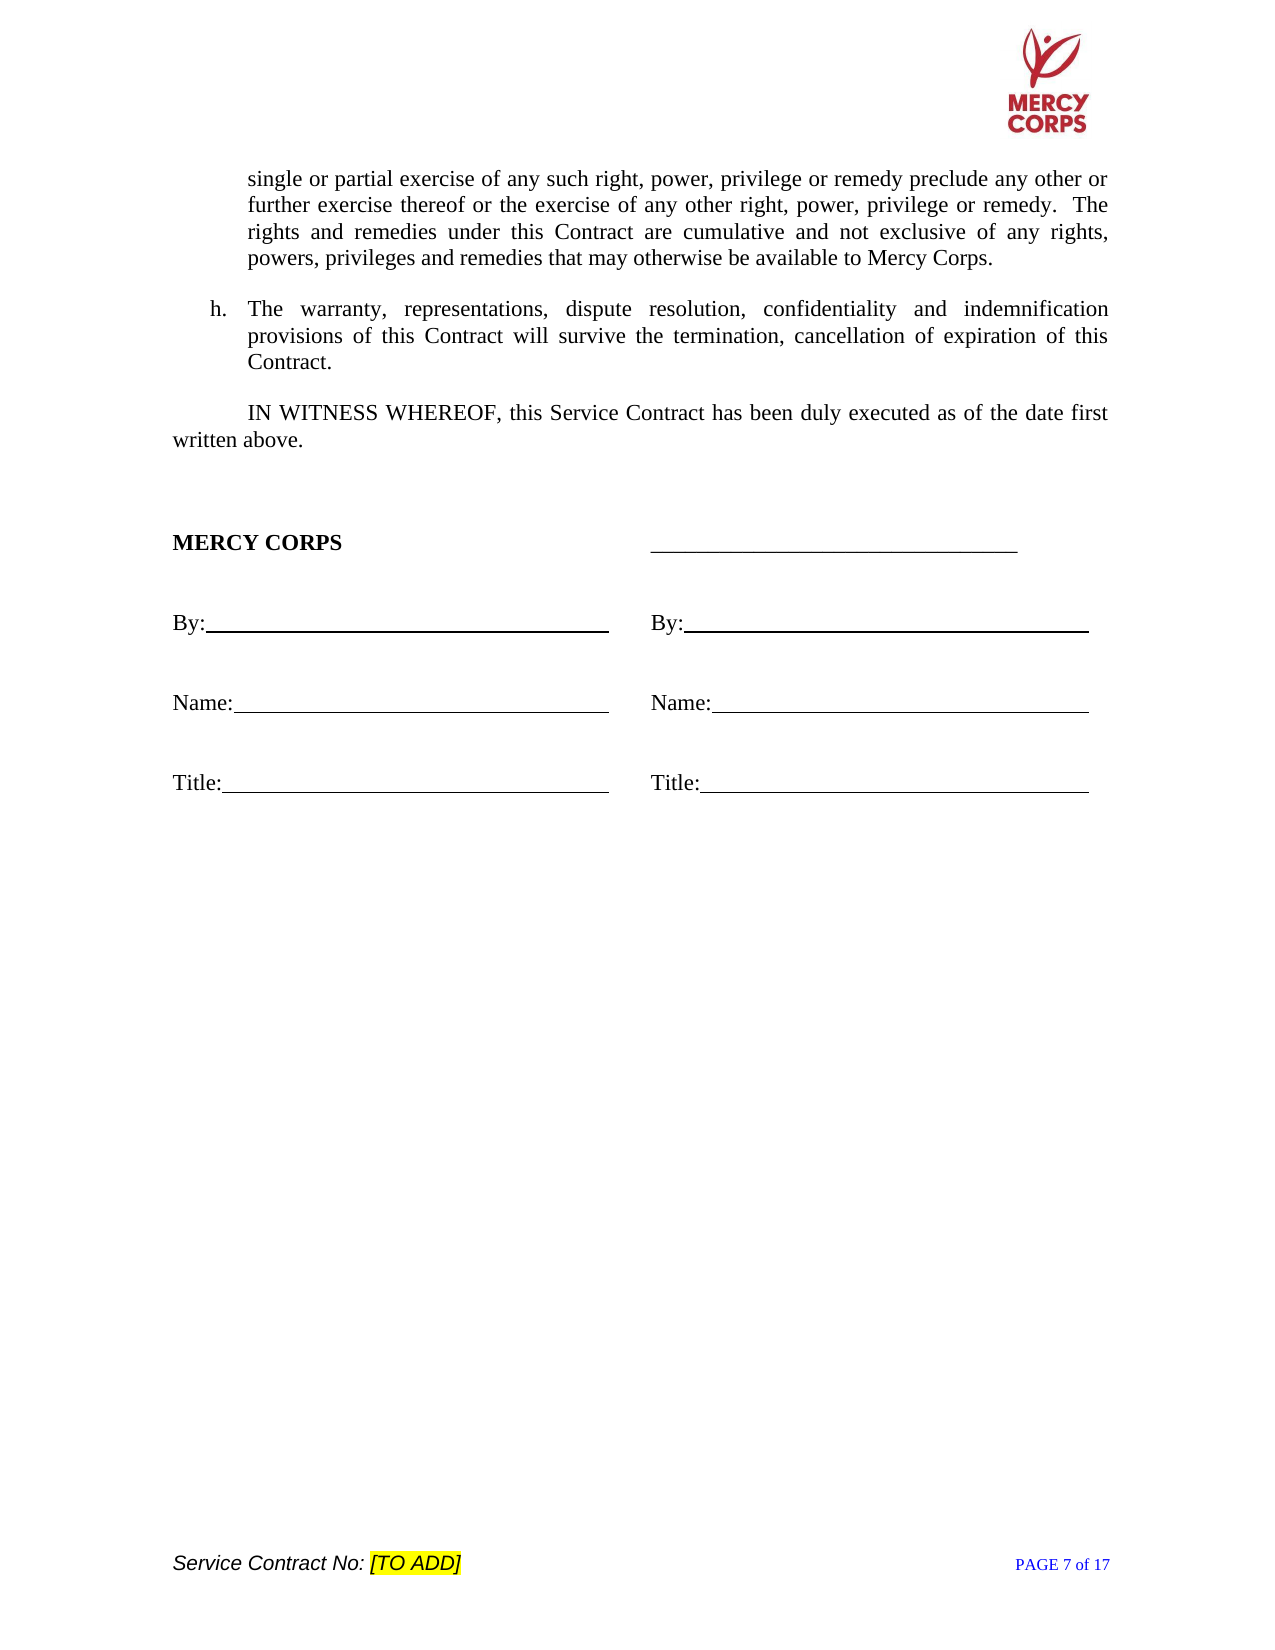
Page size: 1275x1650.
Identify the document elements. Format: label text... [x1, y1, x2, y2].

table_header ________________________________ By: Name: Title: [641, 504, 1121, 847]
picture [1000, 21, 1092, 139]
list The warranty, representations, dispute resolution, confidentiality and indemnification provisions of this Contract will survive the termination, cancellation of expiration of this Contract. [210, 295, 1110, 374]
table_header MERCY CORPS By: Name: Title: [161, 504, 641, 847]
text IN WITNESS WHEREOF, this Service Contract has been duly executed as of the date first written above. [172, 399, 1110, 452]
